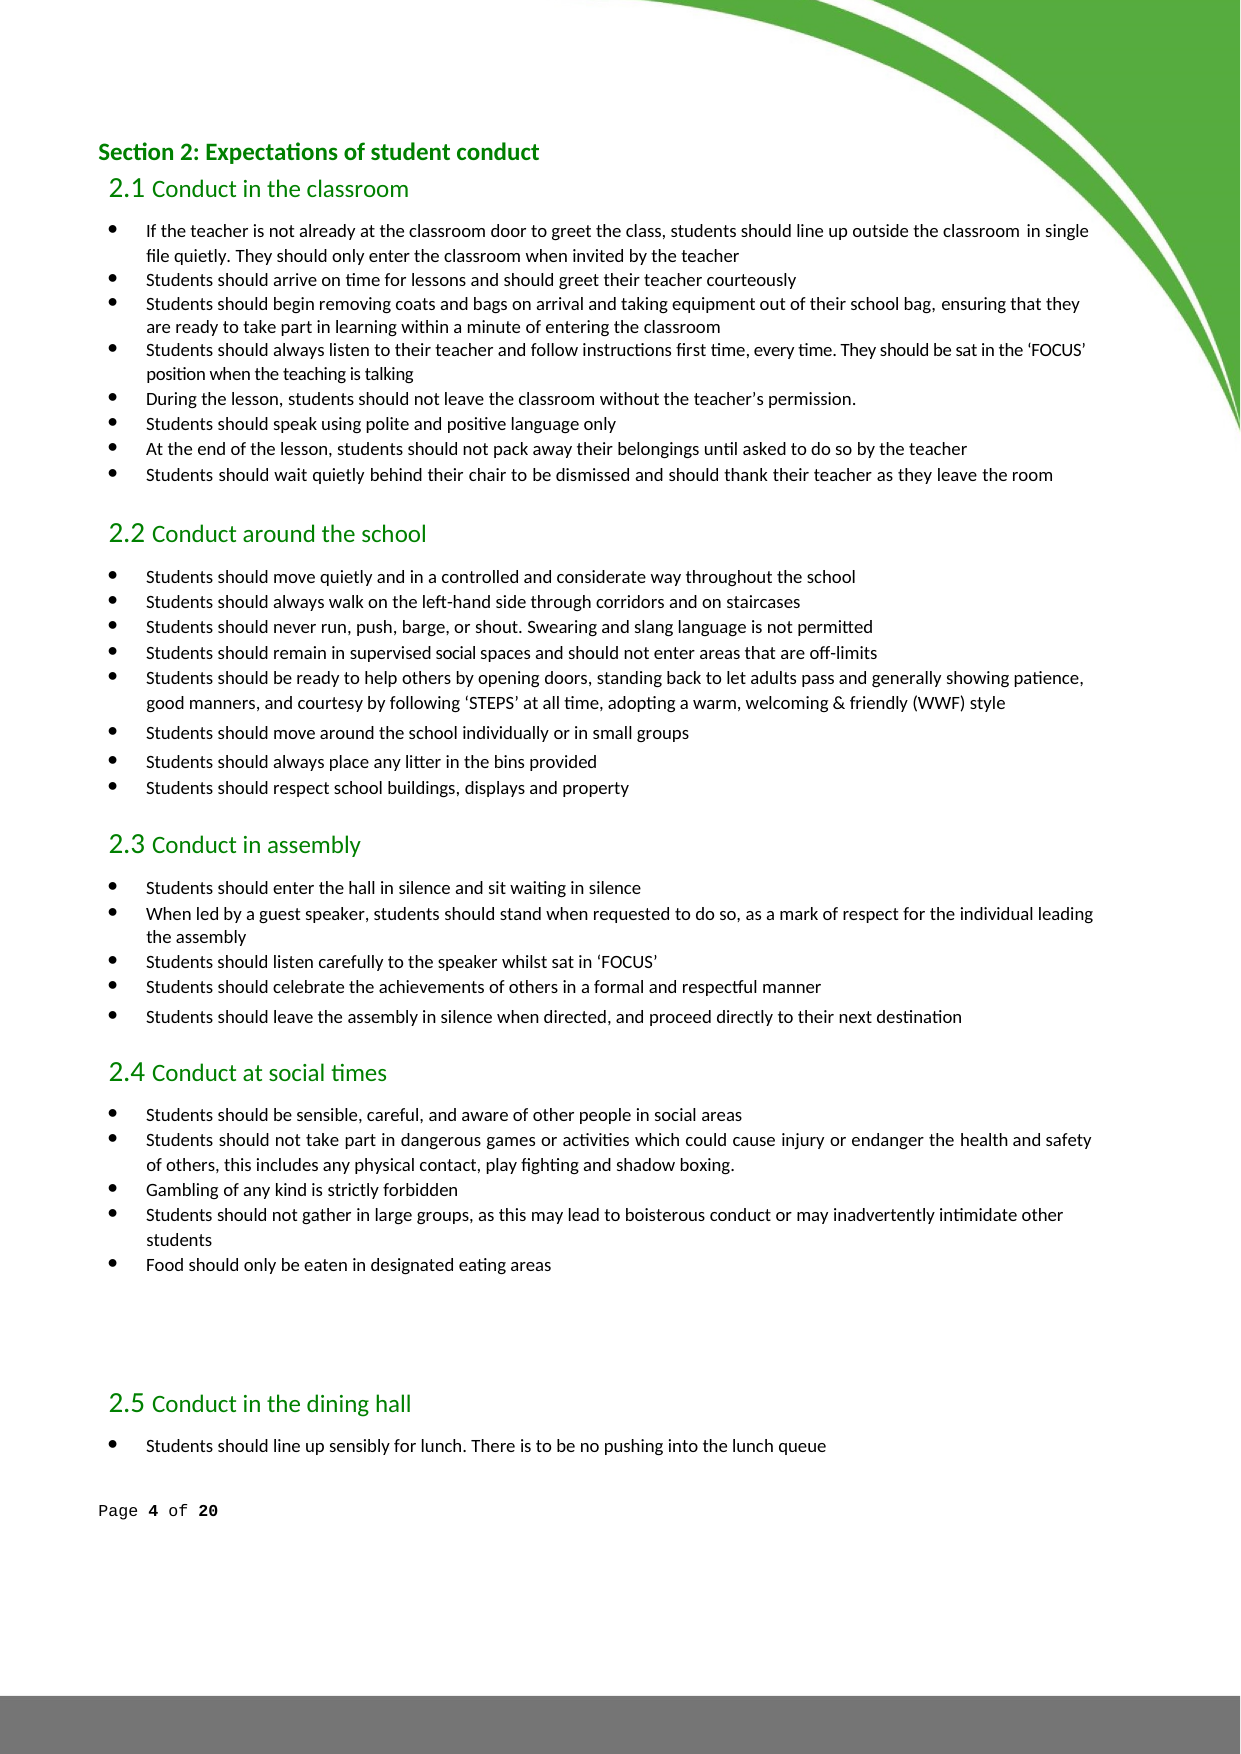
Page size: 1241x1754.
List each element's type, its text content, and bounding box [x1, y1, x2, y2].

list Students should remain in supervised social spaces and should not enter areas that are off-limits [108, 641, 1107, 664]
list Students should leave the assembly in silence when directed, and proceed directly to their next destination [108, 1000, 1107, 1029]
list At the end of the lesson, students should not pack away their belongings until asked to do so by the teacher [108, 438, 1107, 461]
list Students should line up sensibly for lunch. There is to be no pushing into the lunch queue [108, 1434, 1107, 1458]
list Students should never run, push, barge, or shout. Swearing and slang language is not permitted [108, 616, 1107, 639]
list Conduct in the classroom [108, 169, 1107, 204]
list Students should wait quietly behind their chair to be dismissed and should thank their teacher as they leave the room [108, 463, 1095, 486]
list Students should speak using polite and positive language only [108, 412, 1107, 435]
list Students should be sensible, careful, and aware of other people in social areas [108, 1103, 1107, 1127]
list Students should begin removing coats and bags on arrival and taking equipment out of their school bag, ensuring that they are ready to take part in learning within a minute of entering the classroom [108, 292, 1107, 338]
list If the teacher is not already at the classroom door to greet the class, students should line up outside the classroom in single file quietly. They should only enter the classroom when invited by the teacher [108, 219, 1095, 267]
list Students should be ready to help others by opening doors, standing back to let adults pass and generally showing patience, good manners, and courtesy by following ‘STEPS’ at all time, adopting a warm, welcoming & friendly (WWF) style [108, 666, 1095, 714]
list Gambling of any kind is strictly forbidden [108, 1178, 1107, 1201]
list Conduct in the dining hall [108, 1384, 1107, 1419]
list Conduct around the school [108, 514, 1107, 550]
picture [0, 0, 1241, 1754]
list Students should listen carefully to the speaker whilst sat in ‘FOCUS’ [108, 950, 1095, 973]
list Students should always place any litter in the bins provided [108, 745, 1107, 774]
list Food should only be eaten in designated eating areas [108, 1253, 1107, 1276]
list Students should move around the school individually or in small groups [108, 716, 1107, 745]
text Section 2: Expectations of student conduct [98, 136, 1095, 166]
list Conduct at social times [108, 1053, 1107, 1088]
list Students should not take part in dangerous games or activities which could cause injury or endanger the health and safety of others, this includes any physical contact, play fighting and shadow boxing. [108, 1129, 1095, 1176]
list Students should move quietly and in a controlled and considerate way throughout the school [108, 565, 1107, 588]
list Students should enter the hall in silence and sit waiting in silence [108, 876, 1107, 899]
list Students should arrive on time for lessons and should greet their teacher courteously [108, 269, 1107, 292]
list Students should respect school buildings, displays and property [108, 776, 1107, 799]
list Students should always listen to their teacher and follow instructions first time, every time. They should be sat in the ‘FOCUS’ position when the teaching is talking [108, 339, 1107, 385]
list During the lesson, students should not leave the classroom without the teacher’s permission. [108, 387, 1107, 410]
list Students should celebrate the achievements of others in a formal and respectful manner [108, 975, 1095, 998]
list Students should always walk on the left-hand side through corridors and on staircases [108, 590, 1107, 613]
list Students should not gather in large groups, as this may lead to boisterous conduct or may inadvertently intimidate other students [108, 1203, 1095, 1251]
list When led by a guest speaker, students should stand when requested to do so, as a mark of respect for the individual leading the assembly [108, 902, 1107, 948]
list Conduct in assembly [108, 826, 1107, 861]
